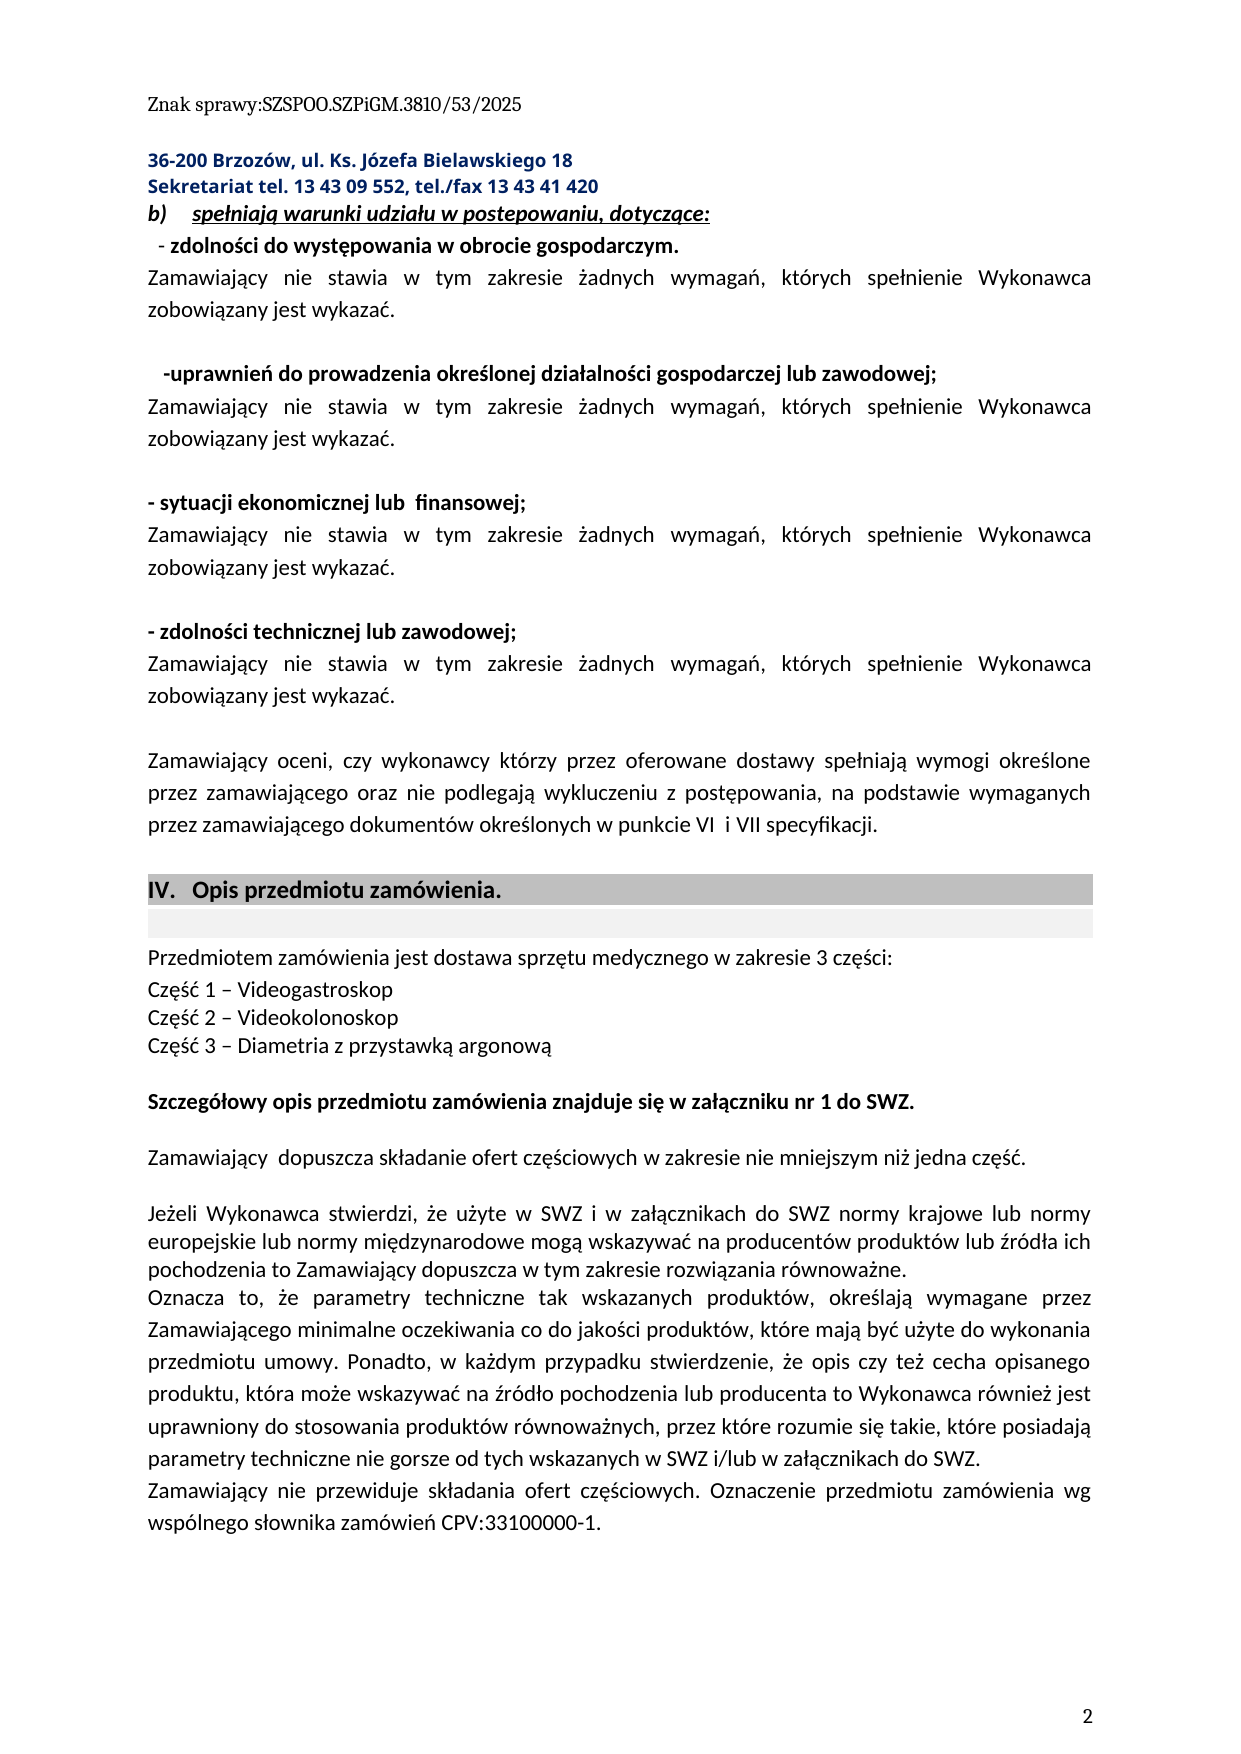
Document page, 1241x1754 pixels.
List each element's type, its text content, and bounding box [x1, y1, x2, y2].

text 36-200 Brzozów, ul. Ks. Józefa Bielawskiego 18 [148, 148, 1093, 173]
text Przedmiotem zamówienia jest dostawa sprzętu medycznego w zakresie 3 części: [148, 943, 1093, 971]
text Zamawiający nie stawia w tym zakresie żadnych wymagań, których spełnienie Wykonawca zobowiązany jest wykazać. [148, 521, 1093, 581]
text Zamawiający nie stawia w tym zakresie żadnych wymagań, których spełnienie Wykonawca zobowiązany jest wykazać. [148, 649, 1093, 709]
text Część 3 – Diametria z przystawką argonową [148, 1031, 1093, 1059]
list Oznacza to, że parametry techniczne tak wskazanych produktów, określają wymagane przez Zamawiającego minimalne oczekiwania co do jakości produktów, które mają być użyte do wykonania przedmiotu umowy. Ponadto, w każdym przypadku stwierdzenie, że opis czy też cecha opisanego produktu, która może wskazywać na źródło pochodzenia lub producenta to Wykonawca również jest uprawniony do stosowania produktów równoważnych, przez które rozumie się takie, które posiadają parametry techniczne nie gorsze od tych wskazanych w SWZ i/lub w załącznikach do SWZ. [148, 1283, 1093, 1472]
text Sekretariat tel. 13 43 09 552, tel./fax 13 43 41 420 [148, 173, 1093, 199]
text Zamawiający dopuszcza składanie ofert częściowych w zakresie nie mniejszym niż jedna część. [148, 1143, 1093, 1171]
text Zamawiający nie stawia w tym zakresie żadnych wymagań, których spełnienie Wykonawca zobowiązany jest wykazać. [148, 263, 1093, 323]
list spełniają warunki udziału w postepowaniu, dotyczące: [148, 199, 1093, 227]
text Szczegółowy opis przedmiotu zamówienia znajduje się w załączniku nr 1 do SWZ. [148, 1087, 1093, 1115]
text - sytuacji ekonomicznej lub finansowej; [148, 488, 1093, 516]
text Jeżeli Wykonawca stwierdzi, że użyte w SWZ i w załącznikach do SWZ normy krajowe lub normy europejskie lub normy międzynarodowe mogą wskazywać na producentów produktów lub źródła ich pochodzenia to Zamawiający dopuszcza w tym zakresie rozwiązania równoważne. [148, 1199, 1093, 1283]
text - zdolności do występowania w obrocie gospodarczym. [148, 231, 1093, 259]
text Zamawiający oceni, czy wykonawcy którzy przez oferowane dostawy spełniają wymogi określone przez zamawiającego oraz nie podlegają wykluczeniu z postępowania, na podstawie wymaganych przez zamawiającego dokumentów określonych w punkcie VI i VII specyfikacji. [148, 746, 1093, 838]
text Część 2 – Videokolonoskop [148, 1003, 1093, 1031]
text - zdolności technicznej lub zawodowej; [148, 617, 1093, 645]
list Zamawiający nie przewiduje składania ofert częściowych. Oznaczenie przedmiotu zamówienia wg wspólnego słownika zamówień CPV:33100000-1. [148, 1476, 1093, 1536]
text -uprawnień do prowadzenia określonej działalności gospodarczej lub zawodowej; [148, 359, 1093, 388]
text Zamawiający nie stawia w tym zakresie żadnych wymagań, których spełnienie Wykonawca zobowiązany jest wykazać. [148, 392, 1093, 452]
list Opis przedmiotu zamówienia. [148, 874, 1093, 905]
text Część 1 – Videogastroskop [148, 975, 1093, 1003]
